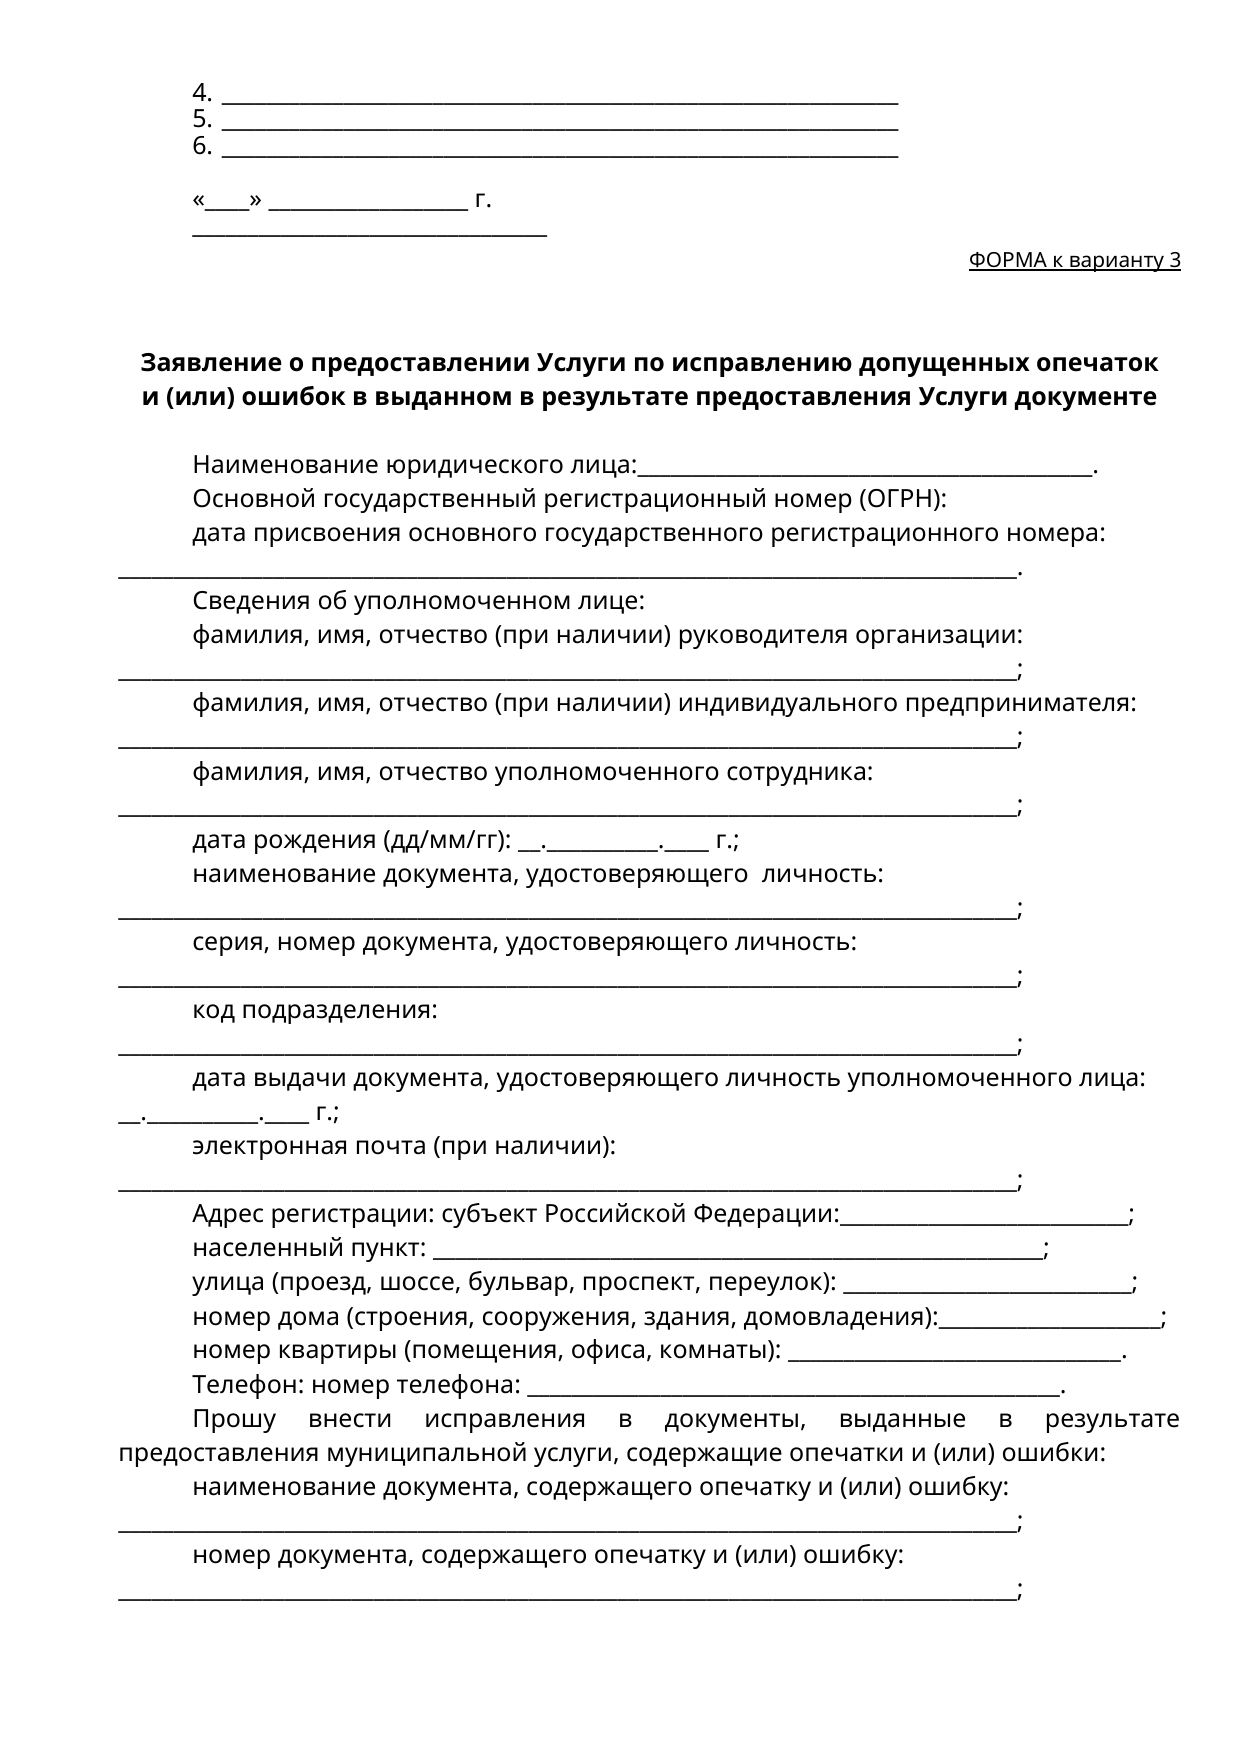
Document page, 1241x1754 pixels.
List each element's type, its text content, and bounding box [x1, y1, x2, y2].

text дата присвоения основного государственного регистрационного номера: _________________________________________________________________________________. [118, 515, 1181, 583]
text дата выдачи документа, удостоверяющего личность уполномоченного лица: __.__________.____ г.; [118, 1060, 1181, 1128]
text населенный пункт: _______________________________________________________; [118, 1230, 1181, 1264]
text Телефон: номер телефона: ________________________________________________. [118, 1366, 1181, 1400]
text фамилия, имя, отчество уполномоченного сотрудника: _________________________________________________________________________________; [118, 753, 1181, 821]
text серия, номер документа, удостоверяющего личность: _________________________________________________________________________________; [118, 923, 1181, 992]
text Прошу внести исправления в документы, выданные в результате предоставления муниципальной услуги, содержащие опечатки и (или) ошибки: [118, 1400, 1181, 1468]
text и (или) ошибок в выданном в результате предоставления Услуги документе [118, 378, 1181, 412]
text ФОРМА к варианту 3 [193, 245, 1181, 274]
text Сведения об уполномоченном лице: [118, 583, 1181, 617]
text Заявление о предоставлении Услуги по исправлению допущенных опечаток [118, 344, 1181, 378]
text «____» __________________ г. [118, 186, 1181, 213]
text ________________________________ [118, 213, 1181, 239]
text наименование документа, удостоверяющего личность: _________________________________________________________________________________; [118, 855, 1181, 923]
list _____________________________________________________________ [118, 80, 1181, 106]
text наименование документа, содержащего опечатку и (или) ошибку: _________________________________________________________________________________; [118, 1468, 1181, 1537]
text код подразделения: _________________________________________________________________________________; [118, 992, 1181, 1060]
text фамилия, имя, отчество (при наличии) руководителя организации: _________________________________________________________________________________; [118, 617, 1181, 685]
text фамилия, имя, отчество (при наличии) индивидуального предпринимателя: _________________________________________________________________________________; [118, 685, 1181, 753]
text Наименование юридического лица:_________________________________________. [118, 447, 1181, 481]
text номер документа, содержащего опечатку и (или) ошибку: _________________________________________________________________________________; [118, 1537, 1181, 1605]
text электронная почта (при наличии): _________________________________________________________________________________; [118, 1128, 1181, 1196]
text номер дома (строения, сооружения, здания, домовладения):____________________; [118, 1298, 1181, 1332]
text номер квартиры (помещения, офиса, комнаты): ______________________________. [118, 1332, 1181, 1366]
text Адрес регистрации: субъект Российской Федерации:__________________________; [118, 1196, 1181, 1230]
text Основной государственный регистрационный номер (ОГРН): [118, 481, 1181, 515]
list _____________________________________________________________ [118, 106, 1181, 133]
text дата рождения (дд/мм/гг): __.__________.____ г.; [118, 821, 1181, 855]
list _____________________________________________________________ [118, 133, 1181, 159]
text улица (проезд, шоссе, бульвар, проспект, переулок): __________________________; [118, 1264, 1181, 1298]
